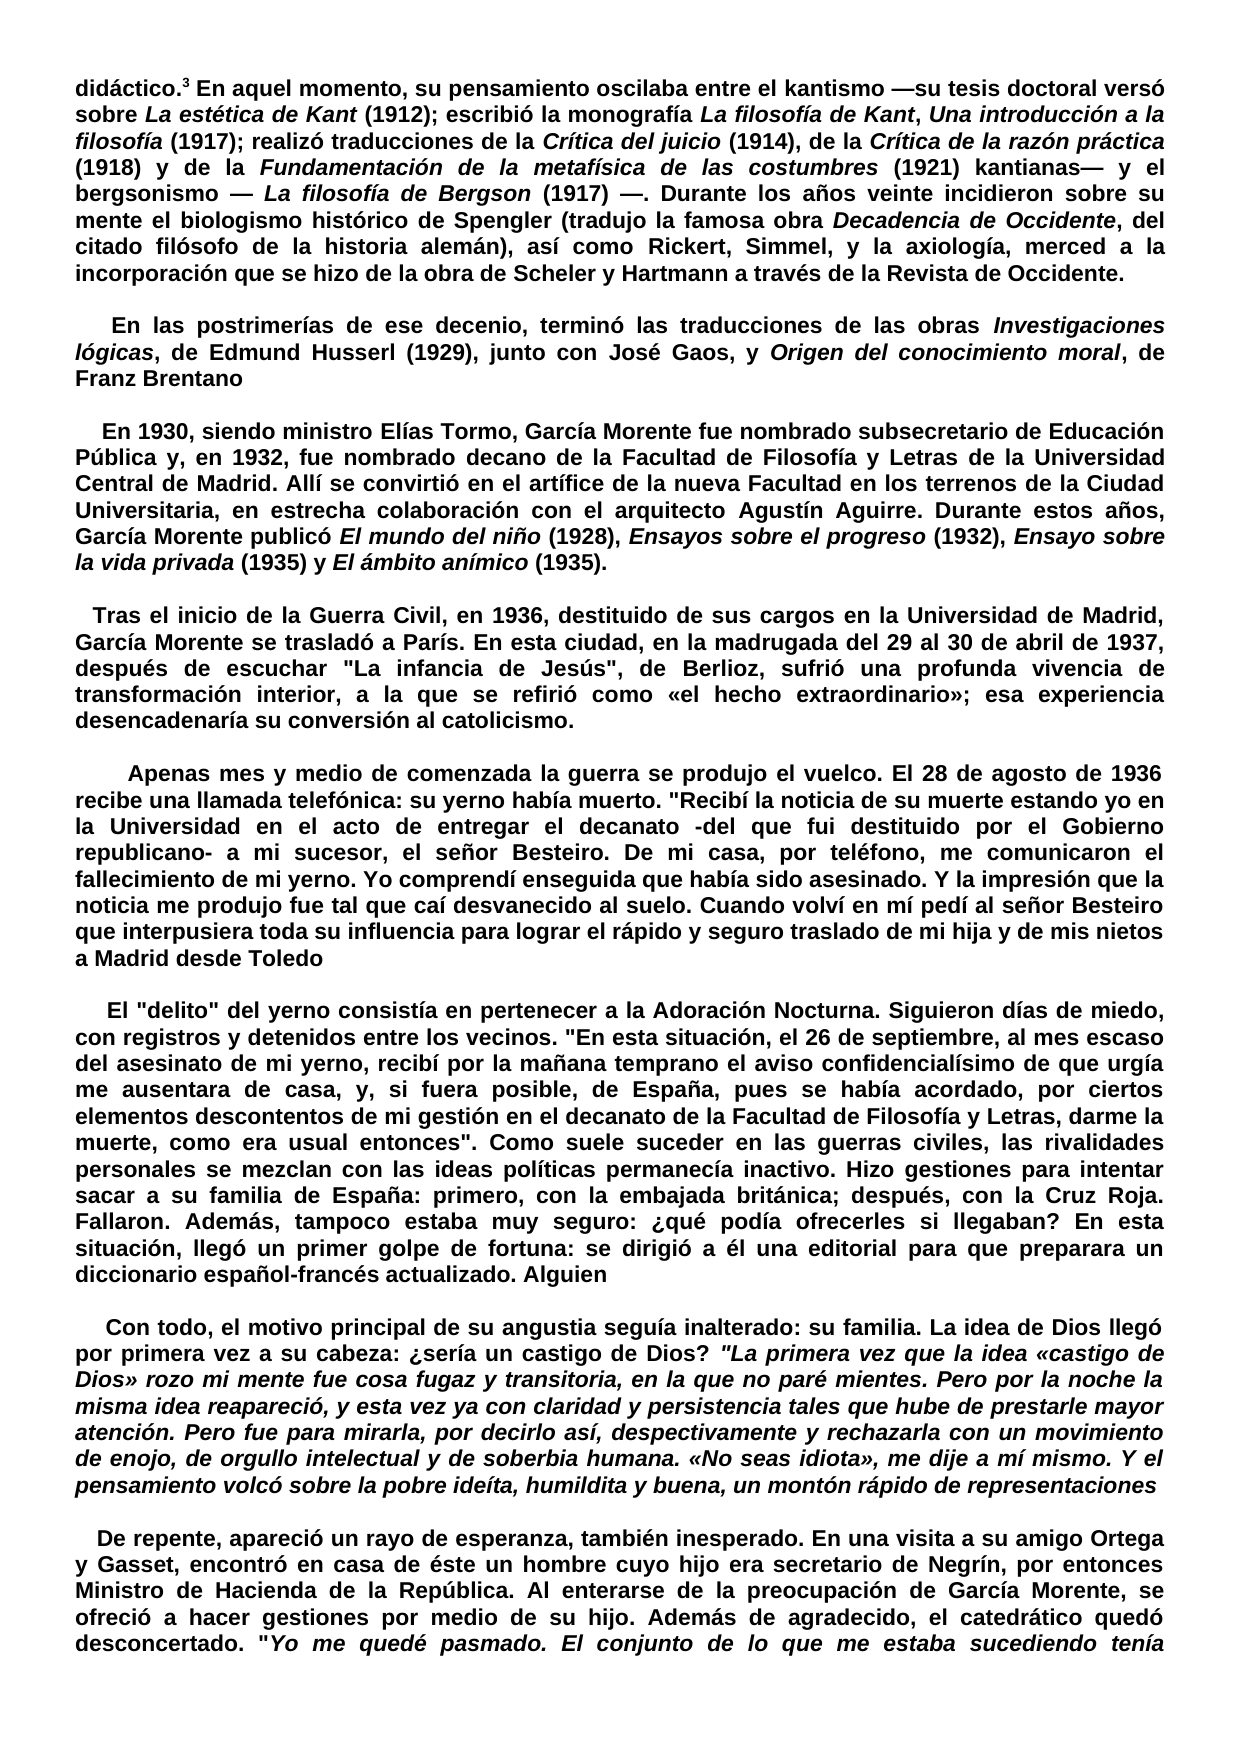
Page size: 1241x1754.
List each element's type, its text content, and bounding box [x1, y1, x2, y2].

text Tras el inicio de la Guerra Civil, en 1936, destituido de sus cargos en la Universidad de Madrid, García Morente se trasladó a París. En esta ciudad, en la madrugada del 29 al 30 de abril de 1937, después de escuchar "La infancia de Jesús", de Berlioz, sufrió una profunda vivencia de transformación interior, a la que se refirió como «el hecho extraordinario»; esa experiencia desencadenaría su conversión al catolicismo. [75, 602, 1165, 734]
text El "delito" del yerno consistía en pertenecer a la Adoración Nocturna. Siguieron días de miedo, con registros y detenidos entre los vecinos. "En esta situación, el 26 de septiembre, al mes escaso del asesinato de mi yerno, recibí por la mañana temprano el aviso confidencialísimo de que urgía me ausentara de casa, y, si fuera posible, de España, pues se había acordado, por ciertos elementos descontentos de mi gestión en el decanato de la Facultad de Filosofía y Letras, darme la muerte, como era usual entonces". Como suele suceder en las guerras civiles, las rivalidades personales se mezclan con las ideas políticas permanecía inactivo. Hizo gestiones para intentar sacar a su familia de España: primero, con la embajada británica; después, con la Cruz Roja. Fallaron. Además, tampoco estaba muy seguro: ¿qué podía ofrecerles si llegaban? En esta situación, llegó un primer golpe de fortuna: se dirigió a él una editorial para que preparara un diccionario español-francés actualizado. Alguien [75, 997, 1165, 1287]
text En las postrimerías de ese decenio, terminó las traducciones de las obras Investigaciones lógicas, de Edmund Husserl (1929), junto con José Gaos, y Origen del conocimiento moral, de Franz Brentano [75, 312, 1165, 391]
text En 1930, siendo ministro Elías Tormo, García Morente fue nombrado subsecretario de Educación Pública y, en 1932, fue nombrado decano de la Facultad de Filosofía y Letras de la Universidad Central de Madrid. Allí se convirtió en el artífice de la nueva Facultad en los terrenos de la Ciudad Universitaria, en estrecha colaboración con el arquitecto Agustín Aguirre. Durante estos años, García Morente publicó El mundo del niño (1928), Ensayos sobre el progreso (1932), Ensayo sobre la vida privada (1935) y El ámbito anímico (1935). [75, 418, 1165, 576]
text Apenas mes y medio de comenzada la guerra se produjo el vuelco. El 28 de agosto de 1936 recibe una llamada telefónica: su yerno había muerto. "Recibí la noticia de su muerte estando yo en la Universidad en el acto de entregar el decanato -del que fui destituido por el Gobierno republicano- a mi sucesor, el señor Besteiro. De mi casa, por teléfono, me comunicaron el fallecimiento de mi yerno. Yo comprendí enseguida que había sido asesinado. Y la impresión que la noticia me produjo fue tal que caí desvanecido al suelo. Cuando volví en mí pedí al señor Besteiro que interpusiera toda su influencia para lograr el rápido y seguro traslado de mi hija y de mis nietos a Madrid desde Toledo [75, 760, 1165, 971]
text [75, 1524, 1165, 1656]
text Con todo, el motivo principal de su angustia seguía inalterado: su familia. La idea de Dios llegó por primera vez a su cabeza: ¿sería un castigo de Dios? "La primera vez que la idea «castigo de Dios» rozo mi mente fue cosa fugaz y transitoria, en la que no paré mientes. Pero por la noche la misma idea reapareció, y esta vez ya con claridad y persistencia tales que hube de prestarle mayor atención. Pero fue para mirarla, por decirlo así, despectivamente y rechazarla con un movimiento de enojo, de orgullo intelectual y de soberbia humana. «No seas idiota», me dije a mí mismo. Y el pensamiento volcó sobre la pobre ideíta, humildita y buena, un montón rápido de representaciones [75, 1314, 1165, 1498]
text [75, 75, 1165, 286]
